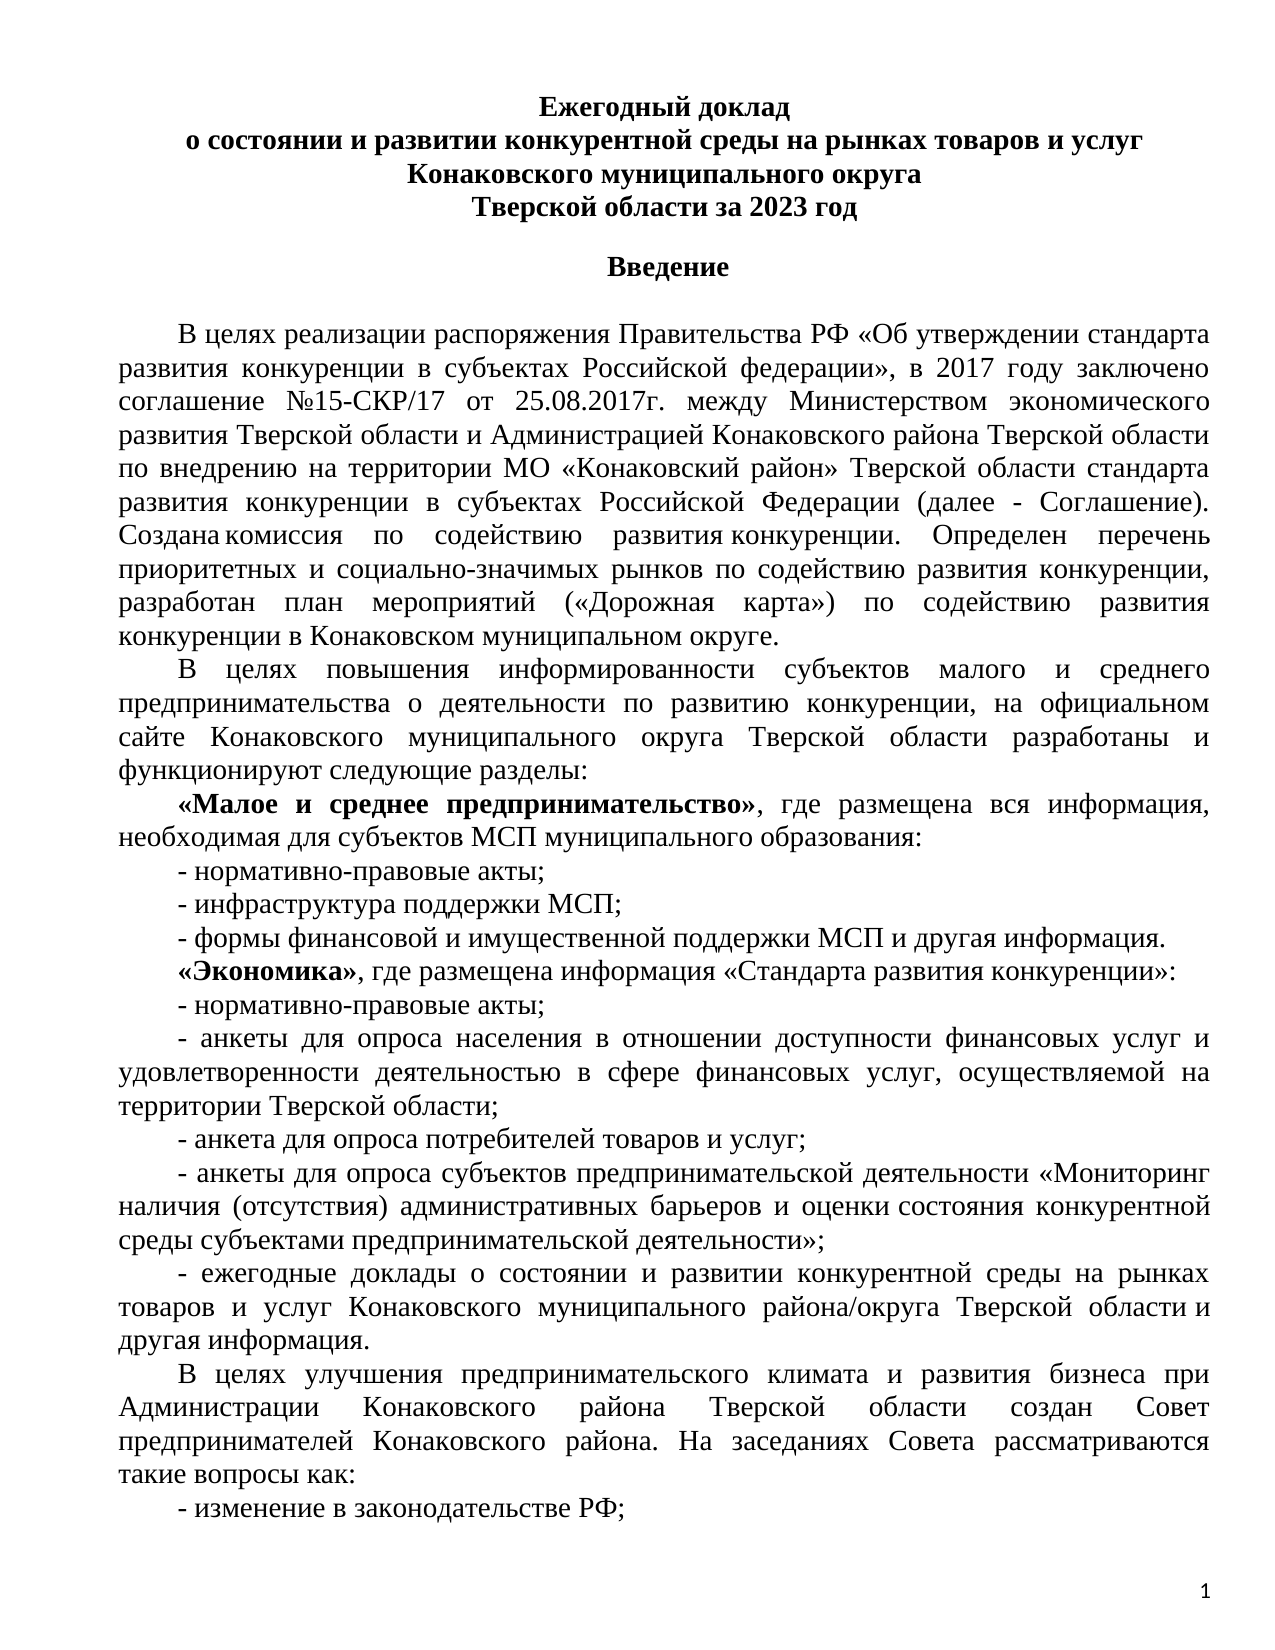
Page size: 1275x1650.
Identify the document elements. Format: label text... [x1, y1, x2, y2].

text - инфраструктура поддержки МСП; [118, 886, 1211, 920]
text В целях реализации распоряжения Правительства РФ «Об утверждении стандарта развития конкуренции в субъектах Российской федерации», в 2017 году заключено соглашение №15-СКР/17 от 25.08.2017г. между Министерством экономического развития Тверской области и Администрацией Конаковского района Тверской области по внедрению на территории МО «Конаковский район» Тверской области стандарта развития конкуренции в субъектах Российской Федерации (далее - Соглашение). Создана комиссия по содействию развития конкуренции. Определен перечень приоритетных и социально-значимых рынков по содействию развития конкуренции, разработан план мероприятий («Дорожная карта») по содействию развития конкуренции в Конаковском муниципальном округе. [118, 316, 1211, 652]
text - нормативно-правовые акты; [118, 853, 1211, 886]
text В целях улучшения предпринимательского климата и развития бизнеса при Администрации Конаковского района Тверской области создан Совет предпринимателей Конаковского района. На заседаниях Совета рассматриваются такие вопросы как: [118, 1356, 1211, 1490]
text - анкета для опроса потребителей товаров и услуг; [118, 1121, 1211, 1155]
text В целях повышения информированности субъектов малого и среднего предпринимательства о деятельности по развитию конкуренции, на официальном сайте Конаковского муниципального округа Тверской области разработаны и функционируют следующие разделы: [118, 652, 1211, 786]
text - нормативно-правовые акты; [118, 987, 1211, 1021]
text - формы финансовой и имущественной поддержки МСП и другая информация. [118, 920, 1211, 953]
text Ежегодный доклад [118, 89, 1211, 122]
text - изменение в законодательстве РФ; [118, 1490, 1211, 1524]
text Тверской области за 2023 год [118, 189, 1211, 223]
text «Малое и среднее предпринимательство», где размещена вся информация, необходимая для субъектов МСП муниципального образования: [118, 786, 1211, 853]
text о состоянии и развитии конкурентной среды на рынках товаров и услуг Конаковского муниципального округа [118, 122, 1211, 189]
text - анкеты для опроса субъектов предпринимательской деятельности «Мониторинг наличия (отсутствия) административных барьеров и оценки состояния конкурентной среды субъектами предпринимательской деятельности»; [118, 1155, 1211, 1255]
text - анкеты для опроса населения в отношении доступности финансовых услуг и удовлетворенности деятельностью в сфере финансовых услуг, осуществляемой на территории Тверской области; [118, 1021, 1211, 1121]
text Введение [118, 249, 1211, 283]
text - ежегодные доклады о состоянии и развитии конкурентной среды на рынках товаров и услуг Конаковского муниципального района/округа Тверской области и другая информация. [118, 1255, 1211, 1356]
text «Экономика», где размещена информация «Стандарта развития конкуренции»: [118, 953, 1211, 987]
